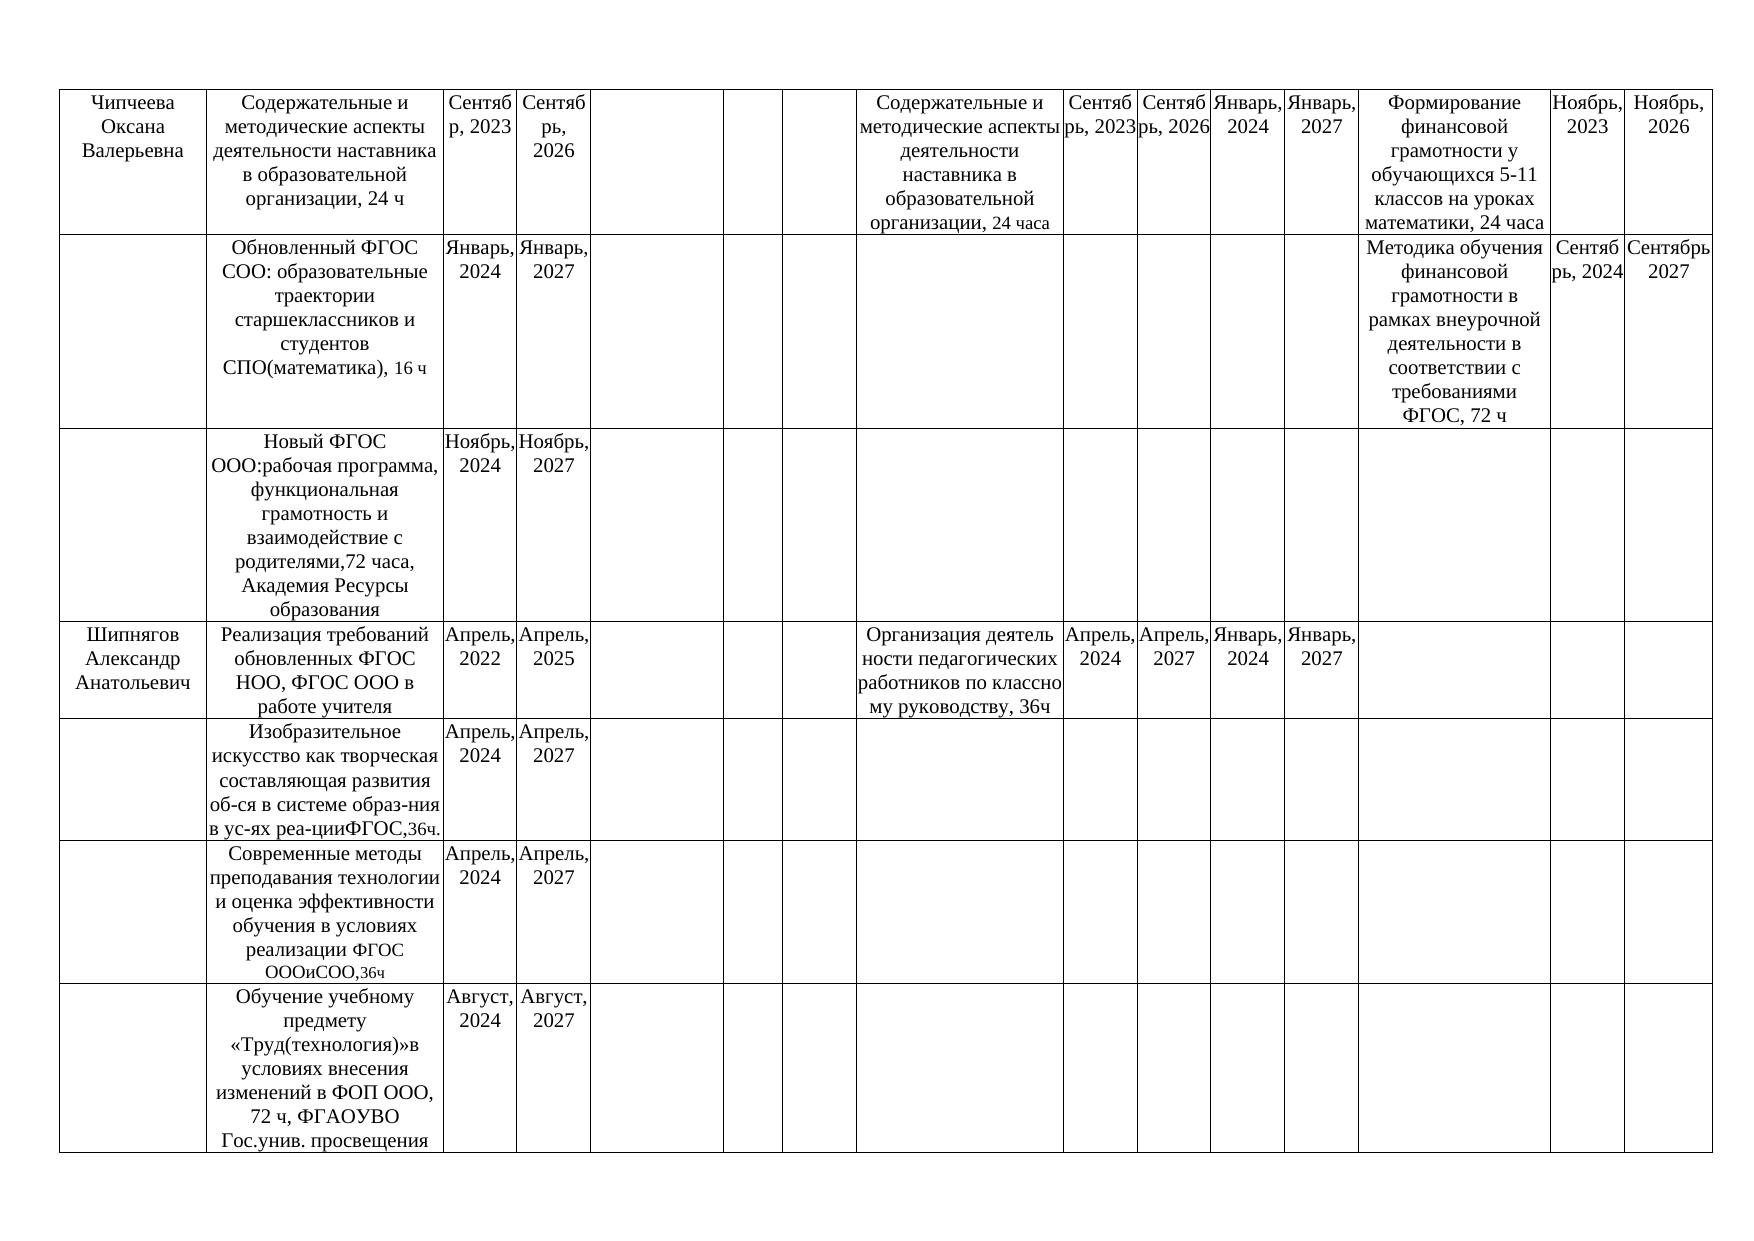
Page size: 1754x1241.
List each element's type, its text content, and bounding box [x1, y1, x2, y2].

table_cell [724, 984, 782, 1152]
table_cell [857, 719, 1063, 840]
table_cell [1551, 719, 1624, 840]
table_cell Апрель, 2027 [517, 719, 590, 840]
table_cell Обновленный ФГОС СОО: образовательные траектории старшеклассников и студентов СПО(математика), 16 ч [207, 235, 443, 427]
table_cell [783, 841, 856, 983]
table_cell [724, 719, 782, 840]
table_cell [591, 719, 723, 840]
table_cell Реализация требований обновленных ФГОС НОО, ФГОС ООО в работе учителя [207, 622, 443, 718]
table_cell [591, 429, 723, 621]
table_cell [1285, 429, 1358, 621]
table_cell Новый ФГОС ООО:рабочая программа, функциональная грамотность и взаимодействие с родителями,72 часа, Академия Ресурсы образования [207, 429, 443, 621]
table_cell [60, 984, 206, 1152]
table_cell [591, 841, 723, 983]
table_cell Ноябрь,2027 [517, 429, 590, 621]
table_cell Август, 2024 [444, 984, 516, 1152]
table_cell [1625, 719, 1712, 840]
table_cell [1211, 984, 1284, 1152]
table_cell Содержательные и методические аспекты деятельности наставника в образовательной организации, 24 ч [207, 90, 443, 234]
table_cell [783, 90, 856, 234]
table_cell Январь, 2024 [1211, 622, 1284, 718]
table_cell Январь, 2027 [1285, 622, 1358, 718]
table_cell Сентябрь, 2026 [517, 90, 590, 234]
table_cell [783, 984, 856, 1152]
table_cell [1211, 719, 1284, 840]
table_cell Сентябрь, 2026 [1138, 90, 1210, 234]
table_cell [1551, 622, 1624, 718]
table_cell [1625, 984, 1712, 1152]
table_cell [1211, 235, 1284, 427]
table_cell Апрель, 2022 [444, 622, 516, 718]
table_cell [1138, 235, 1210, 427]
table_cell [60, 841, 206, 983]
table_cell [1551, 841, 1624, 983]
table_cell [1211, 429, 1284, 621]
table_cell [857, 841, 1063, 983]
table_cell [591, 622, 723, 718]
table_cell [1285, 984, 1358, 1152]
table_cell [1359, 622, 1550, 718]
table_cell [857, 984, 1063, 1152]
table_cell Методика обучения финансовой грамотности в рамках внеурочной деятельности в соответствии с требованиями ФГОС, 72 ч [1359, 235, 1550, 427]
table_cell Формирование финансовой грамотности у обучающихся 5-11 классов на уроках математики, 24 часа [1359, 90, 1550, 234]
table_cell [1064, 841, 1137, 983]
table_cell [724, 90, 782, 234]
table_cell [1625, 429, 1712, 621]
table_cell [1551, 984, 1624, 1152]
table_cell Обучение учебному предмету «Труд(технология)»в условиях внесения изменений в ФОП ООО, 72 ч, ФГАОУВО Гос.унив. просвещения [207, 984, 443, 1152]
table_cell [591, 235, 723, 427]
table_cell Август, 2027 [517, 984, 590, 1152]
table_cell [1625, 622, 1712, 718]
table_cell Ноябрь, 2026 [1625, 90, 1712, 234]
table_cell [1551, 429, 1624, 621]
table_cell [724, 622, 782, 718]
table_cell [783, 719, 856, 840]
table_cell Апрель, 2027 [517, 841, 590, 983]
table_cell [60, 429, 206, 621]
table_cell [724, 429, 782, 621]
table_cell [857, 235, 1063, 427]
table_cell Шипнягов Александр Анатольевич [60, 622, 206, 718]
table_cell Сентябр, 2023 [444, 90, 516, 234]
table_cell Сентябрь, 2023 [1064, 90, 1137, 234]
table_cell Апрель, 2024 [444, 841, 516, 983]
table_cell Изобразительное искусство как творческая составляющая развития об-ся в системе образ-ния в ус-ях реа-цииФГОС,36ч. [207, 719, 443, 840]
table_cell [1064, 235, 1137, 427]
table_cell Сентябрь2027 [1625, 235, 1712, 427]
table_cell [724, 235, 782, 427]
table_cell [1064, 429, 1137, 621]
table_cell [1285, 719, 1358, 840]
table_cell [1285, 841, 1358, 983]
table_cell [591, 984, 723, 1152]
table_cell [1359, 719, 1550, 840]
table_cell [60, 719, 206, 840]
table_cell [783, 622, 856, 718]
table_cell [60, 235, 206, 427]
table_cell [1138, 429, 1210, 621]
table_cell [591, 90, 723, 234]
table_cell [724, 841, 782, 983]
table_cell [1359, 984, 1550, 1152]
table_cell [1359, 841, 1550, 983]
table_cell Ноябрь, 2023 [1551, 90, 1624, 234]
table_cell Чипчеева Оксана Валерьевна [60, 90, 206, 234]
table_cell [783, 429, 856, 621]
table_cell [1138, 984, 1210, 1152]
table_cell [783, 235, 856, 427]
table_cell Апрель, 2024 [444, 719, 516, 840]
table_cell Январь, 2024 [1211, 90, 1284, 234]
table_cell Содержательные и методические аспекты деятельности наставника в образовательной организации, 24 часа [857, 90, 1063, 234]
table_cell [1359, 429, 1550, 621]
table_cell Январь, 2027 [517, 235, 590, 427]
table_cell [1064, 984, 1137, 1152]
table_cell [1138, 719, 1210, 840]
table_cell Организация деятель ности педагогических работников по классно му руководству, 36ч [857, 622, 1063, 718]
table_cell Апрель, 2027 [1138, 622, 1210, 718]
table_cell [1064, 719, 1137, 840]
table_cell [1625, 841, 1712, 983]
table_cell [857, 429, 1063, 621]
table_cell [1138, 841, 1210, 983]
table_cell [1211, 841, 1284, 983]
table_cell Сентябрь, 2024 [1551, 235, 1624, 427]
table_cell Апрель, 2024 [1064, 622, 1137, 718]
table_cell [1285, 235, 1358, 427]
table_cell Апрель, 2025 [517, 622, 590, 718]
table_cell Январь, 2027 [1285, 90, 1358, 234]
table_cell Ноябрь,2024 [444, 429, 516, 621]
table_cell Современные методы преподавания технологии и оценка эффективности обучения в условиях реализации ФГОС ОООиСОО,36ч [207, 841, 443, 983]
table_cell Январь, 2024 [444, 235, 516, 427]
